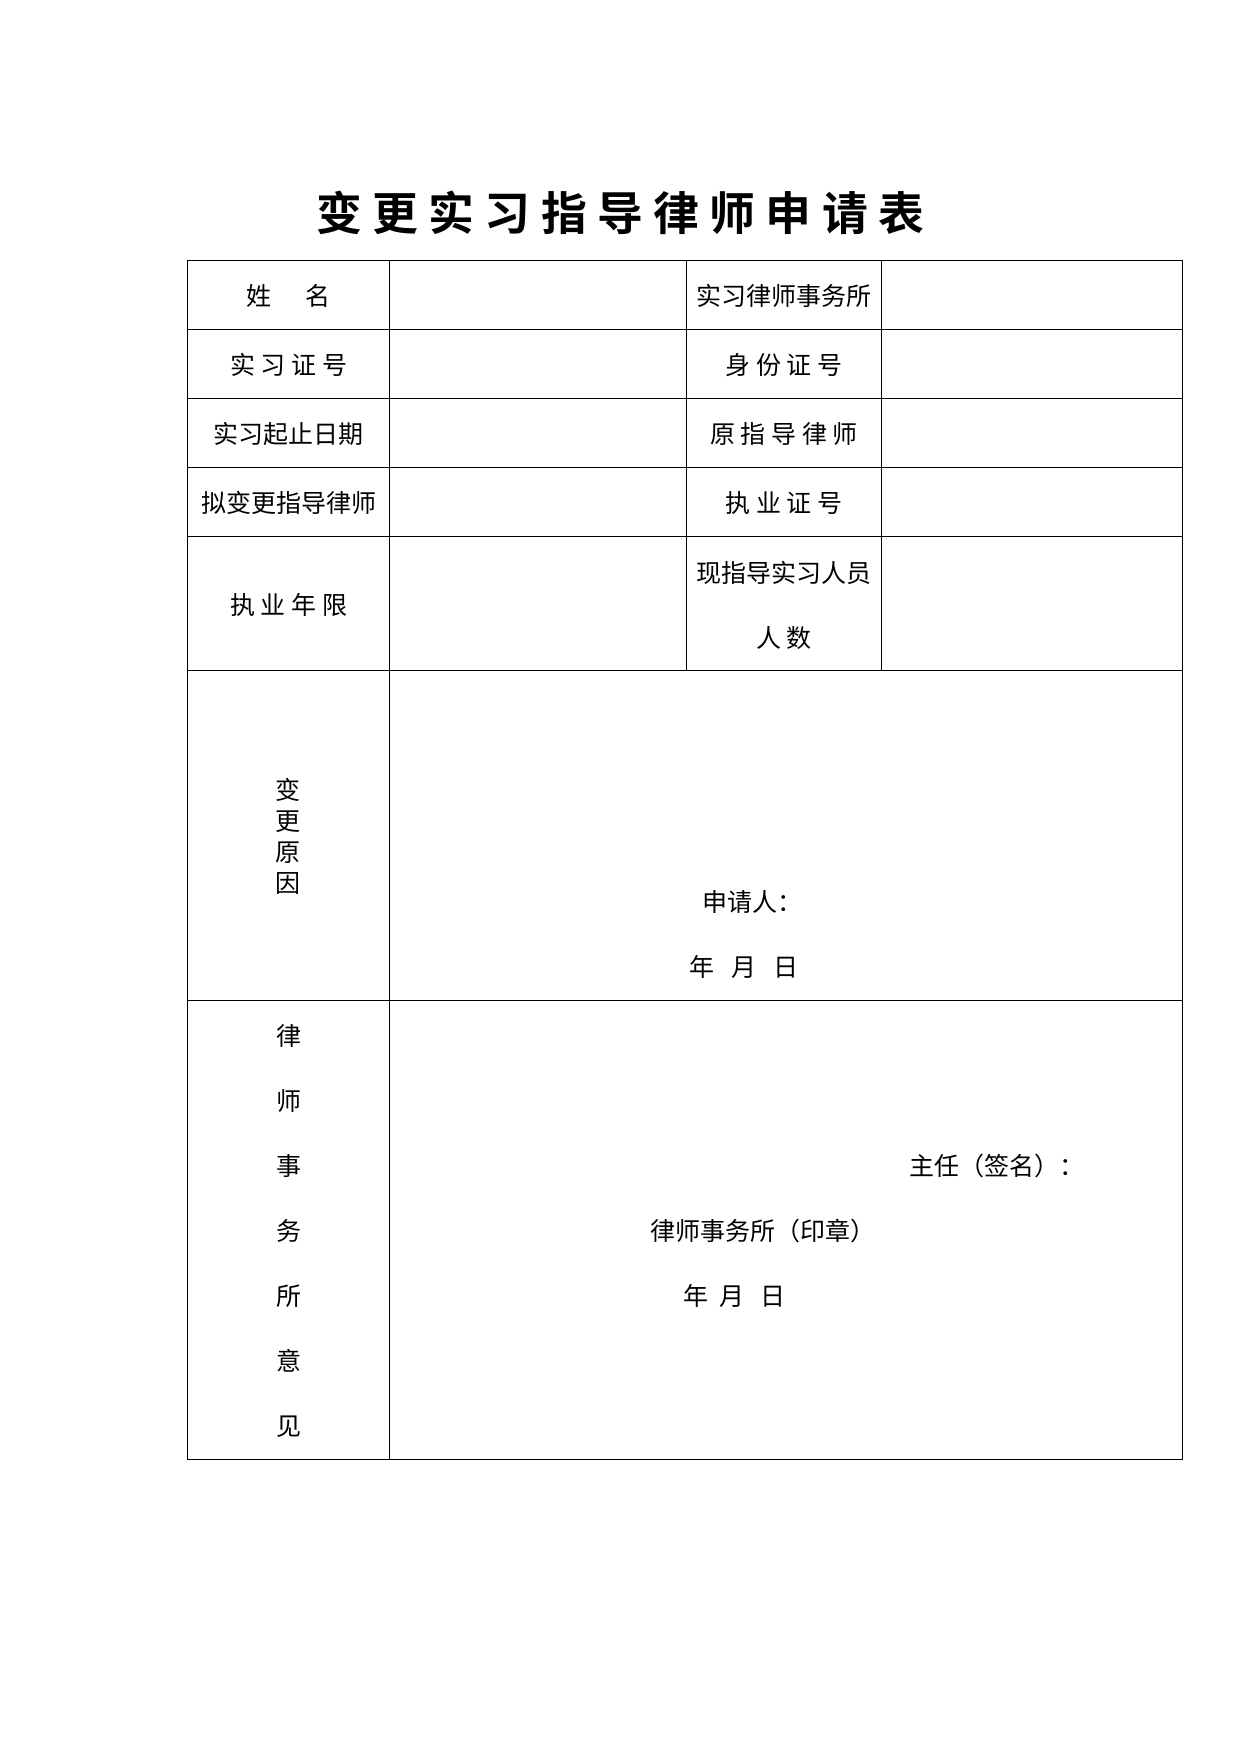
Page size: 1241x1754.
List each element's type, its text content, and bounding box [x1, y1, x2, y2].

table_header 实习律师事务所 [687, 261, 881, 329]
table_cell [390, 330, 686, 398]
table_cell [390, 537, 686, 670]
table_cell 身 份 证 号 [687, 330, 881, 398]
table_cell 申请人： 年 月 日 [390, 671, 1182, 999]
table_cell [882, 399, 1182, 467]
table_cell 原 指 导 律 师 [687, 399, 881, 467]
table_cell 实习起止日期 [188, 399, 389, 467]
table_cell 执 业 证 号 [687, 468, 881, 536]
table_cell 实 习 证 号 [188, 330, 389, 398]
table_header 姓 名 [188, 261, 389, 329]
table_cell 拟变更指导律师 [188, 468, 389, 536]
table_header [882, 261, 1182, 329]
table_cell [882, 537, 1182, 670]
table_cell [882, 468, 1182, 536]
table_cell [882, 330, 1182, 398]
table_header [390, 261, 686, 329]
table_cell [390, 468, 686, 536]
table_cell [390, 399, 686, 467]
table_cell 现指导实习人员人 数 [687, 537, 881, 670]
table_cell 执 业 年 限 [188, 537, 389, 670]
table_cell 变 更 原 因 [188, 671, 389, 999]
table_cell 律 师 事 务 所 意 见 [188, 1001, 389, 1459]
table_cell 主任（签名）： 律师事务所（印章） 年 月 日 [390, 1001, 1182, 1459]
text 变 更 实 习 指 导 律 师 申 请 表 [187, 162, 1053, 259]
